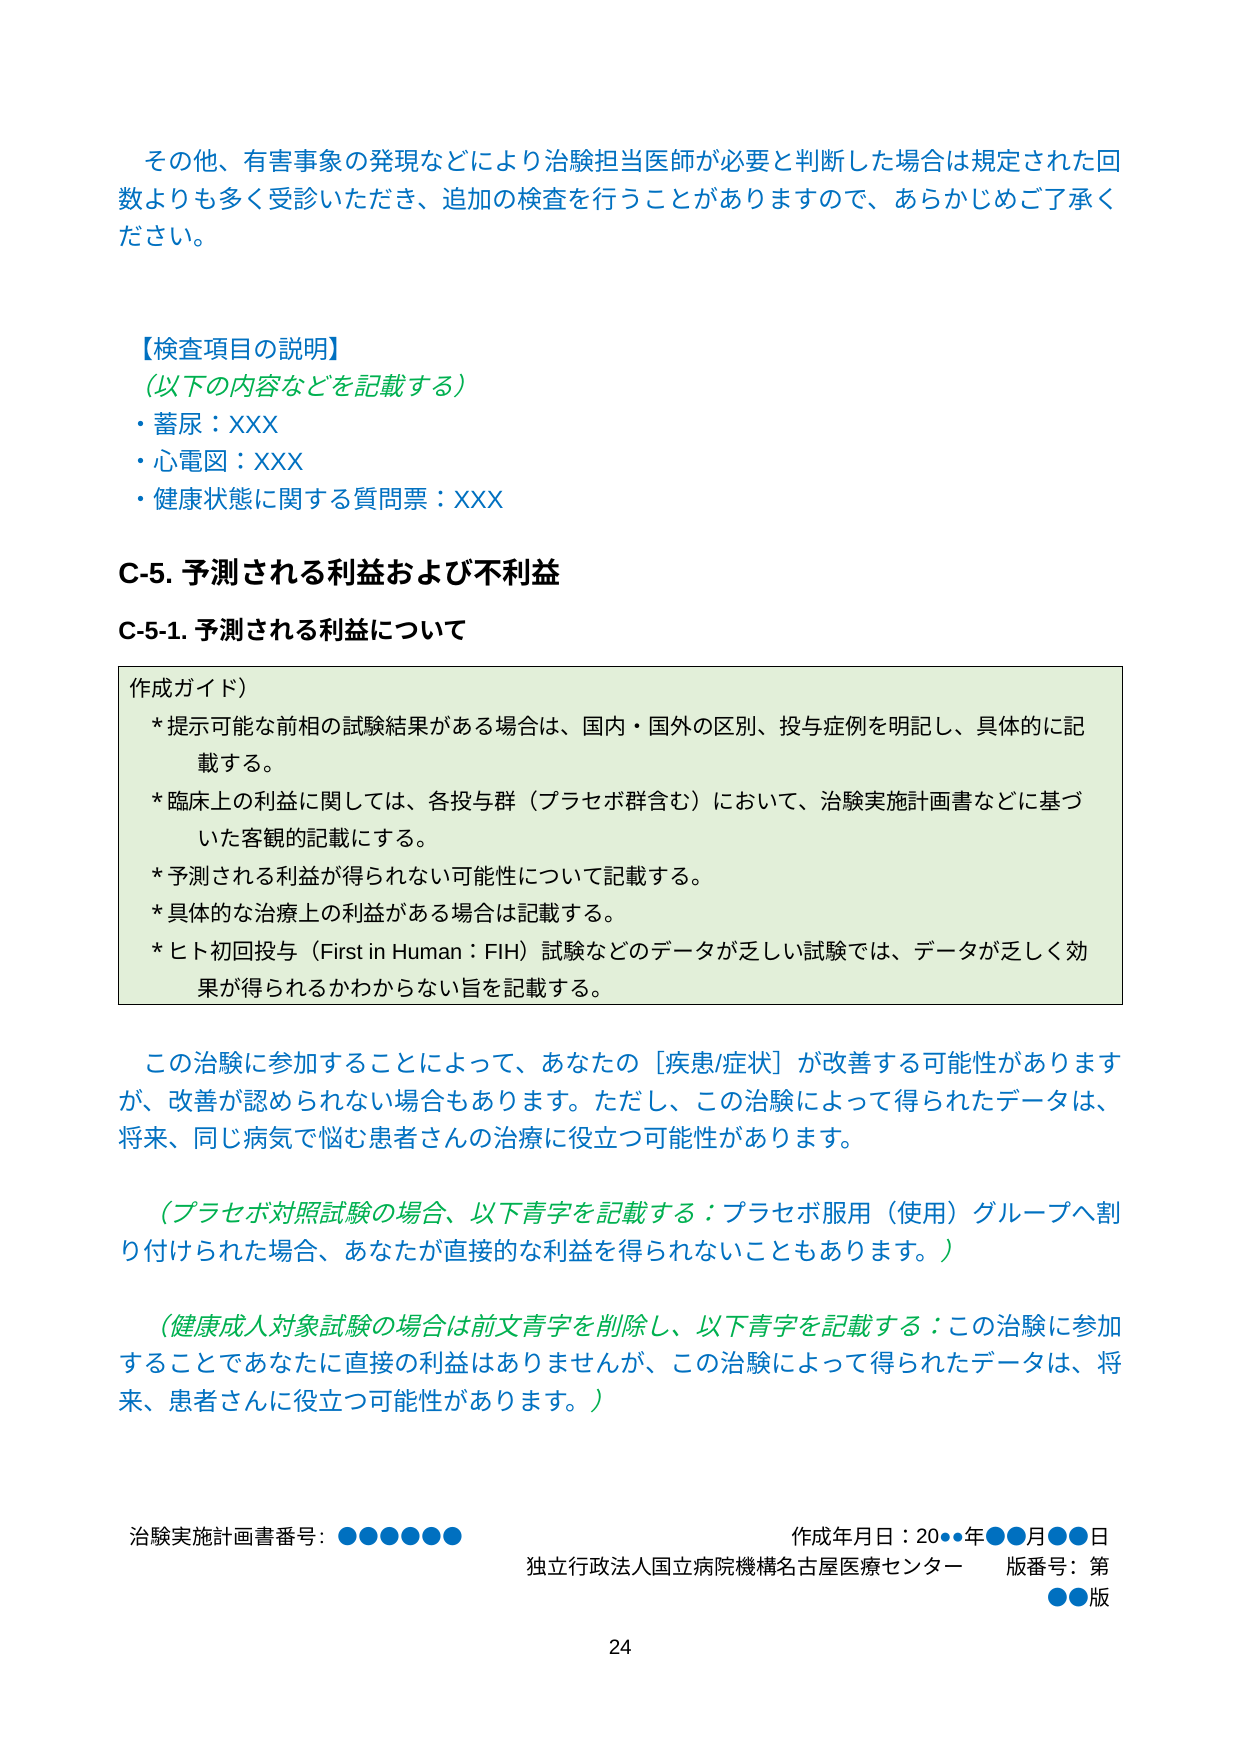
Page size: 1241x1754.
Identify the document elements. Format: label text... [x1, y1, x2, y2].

table_header 作成ガイド） 提示可能な前相の試験結果がある場合は、国内・国外の区別、投与症例を明記し、具体的に記載する。 臨床上の利益に関しては、各投与群（プラセボ群含む）において、治験実施計画書などに基づいた客観的記載にする。 予測される利益が得られない可能性について記載する。 具体的な治療上の利益がある場合は記載する。 ヒト初回投与（First in Human：FIH）試験などのデータが乏しい試験では、データが乏しく効果が得られるかわからない旨を記載する。 [119, 667, 1122, 1004]
text （プラセボ対照試験の場合、以下青字を記載する：プラセボ服用（使用）グループへ割り付けられた場合、あなたが直接的な利益を得られないこともあります。） [118, 1193, 1122, 1268]
subtitle 予測される利益および不利益 [118, 553, 1122, 591]
text （以下の内容などを記載する） [118, 366, 1122, 403]
subtitle 予測される利益について [118, 609, 1122, 647]
text 【検査項目の説明】 [118, 328, 1122, 366]
text その他、有害事象の発現などにより治験担当医師が必要と判断した場合は規定された回数よりも多く受診いただき、追加の検査を行うことがありますので、あらかじめご了承ください。 [118, 141, 1122, 253]
text ・心電図：XXX [118, 441, 1122, 478]
text ・健康状態に関する質問票：XXX [118, 478, 1122, 516]
text （健康成人対象試験の場合は前文青字を削除し、以下青字を記載する：この治験に参加することであなたに直接の利益はありませんが、この治験によって得られたデータは、将来、患者さんに役立つ可能性があります。） [118, 1305, 1122, 1418]
text ・蓄尿：XXX [118, 403, 1122, 441]
text この治験に参加することによって、あなたの［疾患/症状］が改善する可能性がありますが、改善が認められない場合もあります。ただし、この治験によって得られたデータは、将来、同じ病気で悩む患者さんの治療に役立つ可能性があります。 [118, 1043, 1122, 1155]
